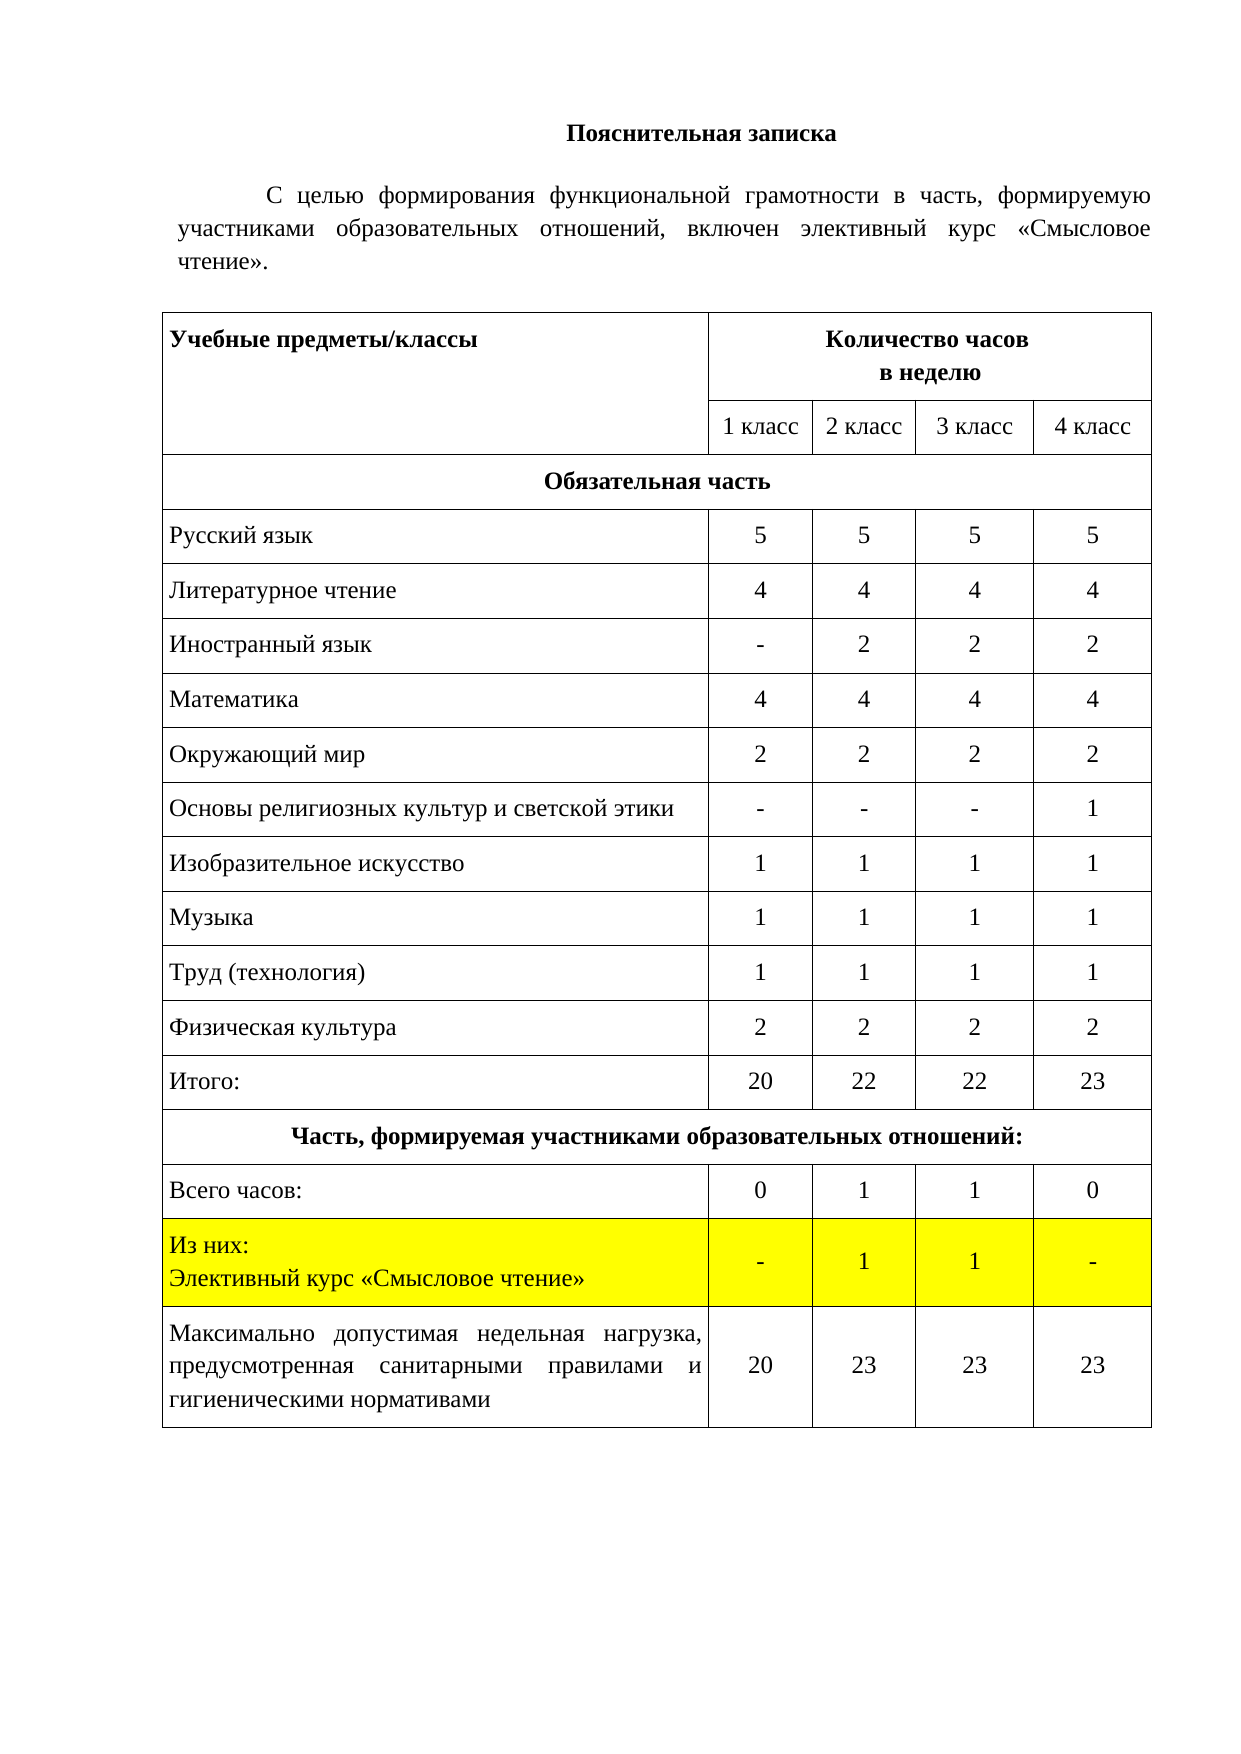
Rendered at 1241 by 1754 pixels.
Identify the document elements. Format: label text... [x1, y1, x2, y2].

table_cell Литературное чтение [163, 564, 708, 618]
table_cell Часть, формируемая участниками образовательных отношений: [163, 1110, 1151, 1164]
table_cell 4 [1034, 674, 1151, 727]
table_cell 1 [709, 892, 812, 945]
table_cell 23 [916, 1307, 1033, 1427]
table_cell 1 класс [709, 401, 812, 454]
table_cell Труд (технология) [163, 946, 708, 1000]
table_cell 2 [916, 1001, 1033, 1054]
table_cell 2 [1034, 728, 1151, 782]
table_cell 1 [709, 837, 812, 891]
table_cell 4 класс [1034, 401, 1151, 454]
table_cell Изобразительное искусство [163, 837, 708, 891]
table_cell Окружающий мир [163, 728, 708, 782]
table_cell 22 [813, 1056, 915, 1109]
table_cell 5 [709, 510, 812, 563]
table_cell 23 [1034, 1056, 1151, 1109]
table_cell - [709, 619, 812, 672]
table_cell - [813, 783, 915, 836]
table_cell 2 [813, 728, 915, 782]
table_cell - [916, 783, 1033, 836]
table_cell 1 [916, 946, 1033, 1000]
table_header Количество часов в неделю [709, 313, 1151, 399]
table_cell 1 [1034, 783, 1151, 836]
table_cell 4 [709, 564, 812, 618]
table_cell 4 [709, 674, 812, 727]
table_cell 1 [1034, 837, 1151, 891]
table_cell 2 класс [813, 401, 915, 454]
table_cell 20 [709, 1307, 812, 1427]
table_cell 1 [813, 1219, 915, 1306]
table_cell 2 [709, 728, 812, 782]
table_cell - [1034, 1219, 1151, 1306]
table_cell 5 [916, 510, 1033, 563]
table_cell 20 [709, 1056, 812, 1109]
table_cell 1 [1034, 892, 1151, 945]
table_header Учебные предметы/классы [163, 313, 708, 454]
table_cell 1 [813, 837, 915, 891]
table_cell Русский язык [163, 510, 708, 563]
table_cell 4 [813, 564, 915, 618]
table_cell 0 [1034, 1165, 1151, 1218]
table_cell Математика [163, 674, 708, 727]
table_cell - [709, 1219, 812, 1306]
title Пояснительная записка [177, 118, 1152, 147]
table_cell Музыка [163, 892, 708, 945]
table_cell 2 [813, 1001, 915, 1054]
table_cell Иностранный язык [163, 619, 708, 672]
table_cell 3 класс [916, 401, 1033, 454]
table_cell 1 [709, 946, 812, 1000]
table_cell Итого: [163, 1056, 708, 1109]
table_cell 0 [709, 1165, 812, 1218]
table_cell Основы религиозных культур и светской этики [163, 783, 708, 836]
table_cell 2 [1034, 619, 1151, 672]
table_cell 2 [916, 728, 1033, 782]
table_cell 4 [813, 674, 915, 727]
table_cell 1 [916, 1165, 1033, 1218]
table_cell 23 [813, 1307, 915, 1427]
table_cell 1 [916, 892, 1033, 945]
table_cell 2 [916, 619, 1033, 672]
table_cell 1 [813, 946, 915, 1000]
table_cell 4 [916, 564, 1033, 618]
table_cell 1 [916, 837, 1033, 891]
table_cell 5 [813, 510, 915, 563]
text С целью формирования функциональной грамотности в часть, формируемую участниками образовательных отношений, включен элективный курс «Смысловое чтение». [177, 180, 1152, 275]
table_cell - [709, 783, 812, 836]
table_cell Всего часов: [163, 1165, 708, 1218]
table_cell Максимально допустимая недельная нагрузка, предусмотренная санитарными правилами и гигиеническими нормативами [163, 1307, 708, 1427]
table_cell 1 [813, 892, 915, 945]
table_cell Обязательная часть [163, 455, 1151, 509]
table_cell 4 [1034, 564, 1151, 618]
table_cell Из них: Элективный курс «Смысловое чтение» [163, 1219, 708, 1306]
table_cell 2 [709, 1001, 812, 1054]
table_cell Физическая культура [163, 1001, 708, 1054]
table_cell 23 [1034, 1307, 1151, 1427]
table_cell 4 [916, 674, 1033, 727]
table_cell 22 [916, 1056, 1033, 1109]
table_cell 1 [813, 1165, 915, 1218]
table_cell 2 [1034, 1001, 1151, 1054]
table_cell 1 [916, 1219, 1033, 1306]
table_cell 5 [1034, 510, 1151, 563]
table_cell 1 [1034, 946, 1151, 1000]
table_cell 2 [813, 619, 915, 672]
